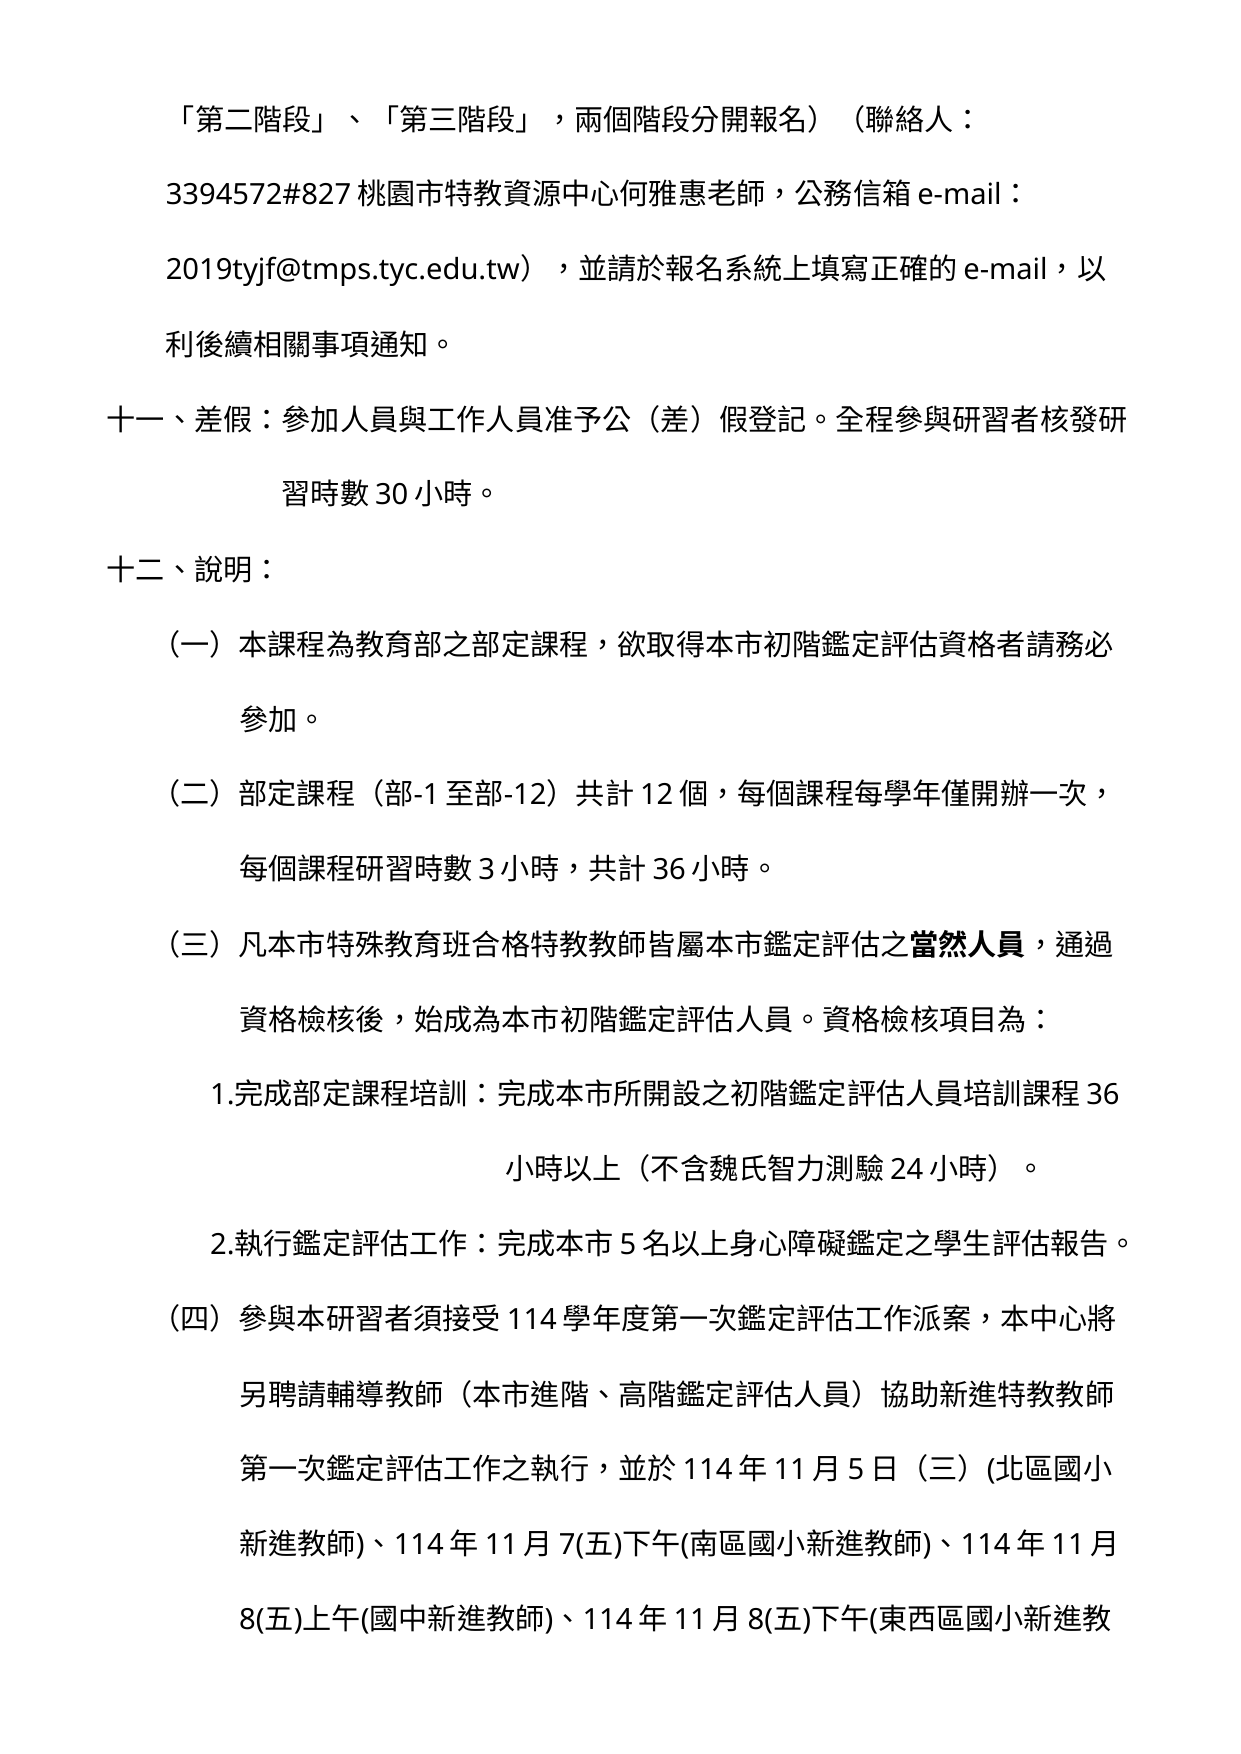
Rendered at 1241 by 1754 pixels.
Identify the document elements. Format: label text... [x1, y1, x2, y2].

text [151, 1280, 1134, 1655]
text 1.完成部定課程培訓：完成本市所開設之初階鑑定評估人員培訓課程36小時以上（不含魏氏智力測驗24小時）。 [210, 1055, 1134, 1205]
text （三）凡本市特殊教育班合格特教教師皆屬本市鑑定評估之當然人員，通過資格檢核後，始成為本市初階鑑定評估人員。資格檢核項目為： [151, 905, 1134, 1055]
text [107, 80, 1134, 380]
text （二）部定課程（部-1至部-12）共計12個，每個課程每學年僅開辦一次，每個課程研習時數3小時，共計36小時。 [151, 755, 1134, 905]
text （一）本課程為教育部之部定課程，欲取得本市初階鑑定評估資格者請務必參加。 [151, 605, 1134, 755]
text 十二、說明： [106, 530, 1134, 605]
text 十一、差假：參加人員與工作人員准予公（差）假登記。全程參與研習者核發研習時數30小時。 [106, 380, 1134, 530]
text 2.執行鑑定評估工作：完成本市5名以上身心障礙鑑定之學生評估報告。 [210, 1205, 1134, 1280]
